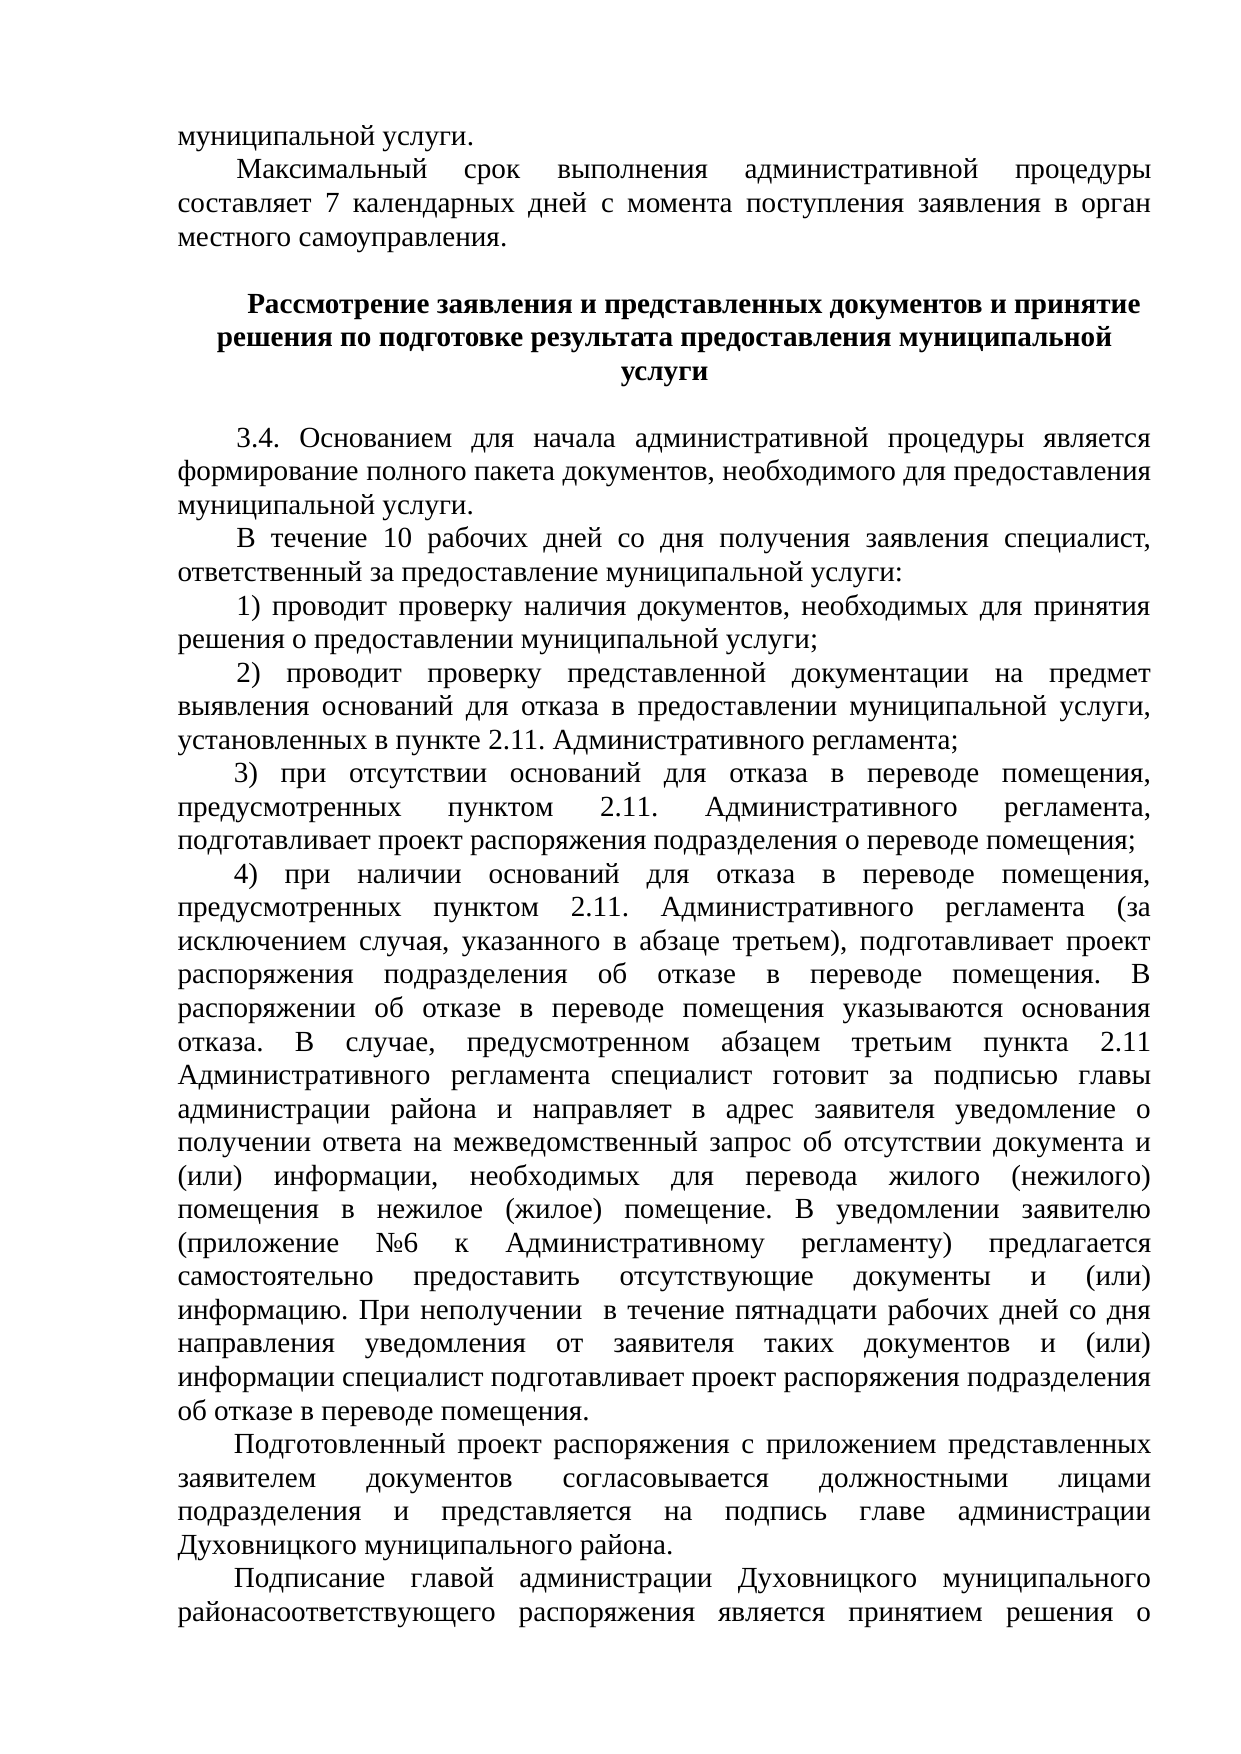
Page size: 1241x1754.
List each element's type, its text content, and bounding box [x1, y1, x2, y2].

text В течение 10 рабочих дней со дня получения заявления специалист, ответственный за предоставление муниципальной услуги: [177, 521, 1152, 588]
text 3.4. Основанием для начала административной процедуры является формирование полного пакета документов, необходимого для предоставления муниципальной услуги. [177, 420, 1152, 521]
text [177, 1560, 1152, 1627]
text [177, 118, 1152, 152]
text 4) при наличии оснований для отказа в переводе помещения, предусмотренных пунктом 2.11. Административного регламента (за исключением случая, указанного в абзаце третьем), подготавливает проект распоряжения подразделения об отказе в переводе помещения. В распоряжении об отказе в переводе помещения указываются основания отказа. В случае, предусмотренном абзацем третьим пункта 2.11 Административного регламента специалист готовит за подписью главы администрации района и направляет в адрес заявителя уведомление о получении ответа на межведомственный запрос об отсутствии документа и (или) информации, необходимых для перевода жилого (нежилого) помещения в нежилое (жилое) помещение. В уведомлении заявителю (приложение №6 к Административному регламенту) предлагается самостоятельно предоставить отсутствующие документы и (или) информацию. При неполучении в течение пятнадцати рабочих дней со дня направления уведомления от заявителя таких документов и (или) информации специалист подготавливает проект распоряжения подразделения об отказе в переводе помещения. [177, 856, 1152, 1426]
text Рассмотрение заявления и представленных документов и принятие решения по подготовке результата предоставления муниципальной услуги [177, 286, 1152, 386]
text Максимальный срок выполнения административной процедуры составляет 7 календарных дней с момента поступления заявления в орган местного самоуправления. [177, 152, 1152, 252]
text 1) проводит проверку наличия документов, необходимых для принятия решения о предоставлении муниципальной услуги; [177, 588, 1152, 655]
text 3) при отсутствии оснований для отказа в переводе помещения, предусмотренных пунктом 2.11. Административного регламента, подготавливает проект распоряжения подразделения о переводе помещения; [177, 755, 1152, 856]
text Подготовленный проект распоряжения с приложением представленных заявителем документов согласовывается должностными лицами подразделения и представляется на подпись главе администрации Духовницкого муниципального района. [177, 1426, 1152, 1560]
text 2) проводит проверку представленной документации на предмет выявления оснований для отказа в предоставлении муниципальной услуги, установленных в пункте 2.11. Административного регламента; [177, 655, 1152, 755]
